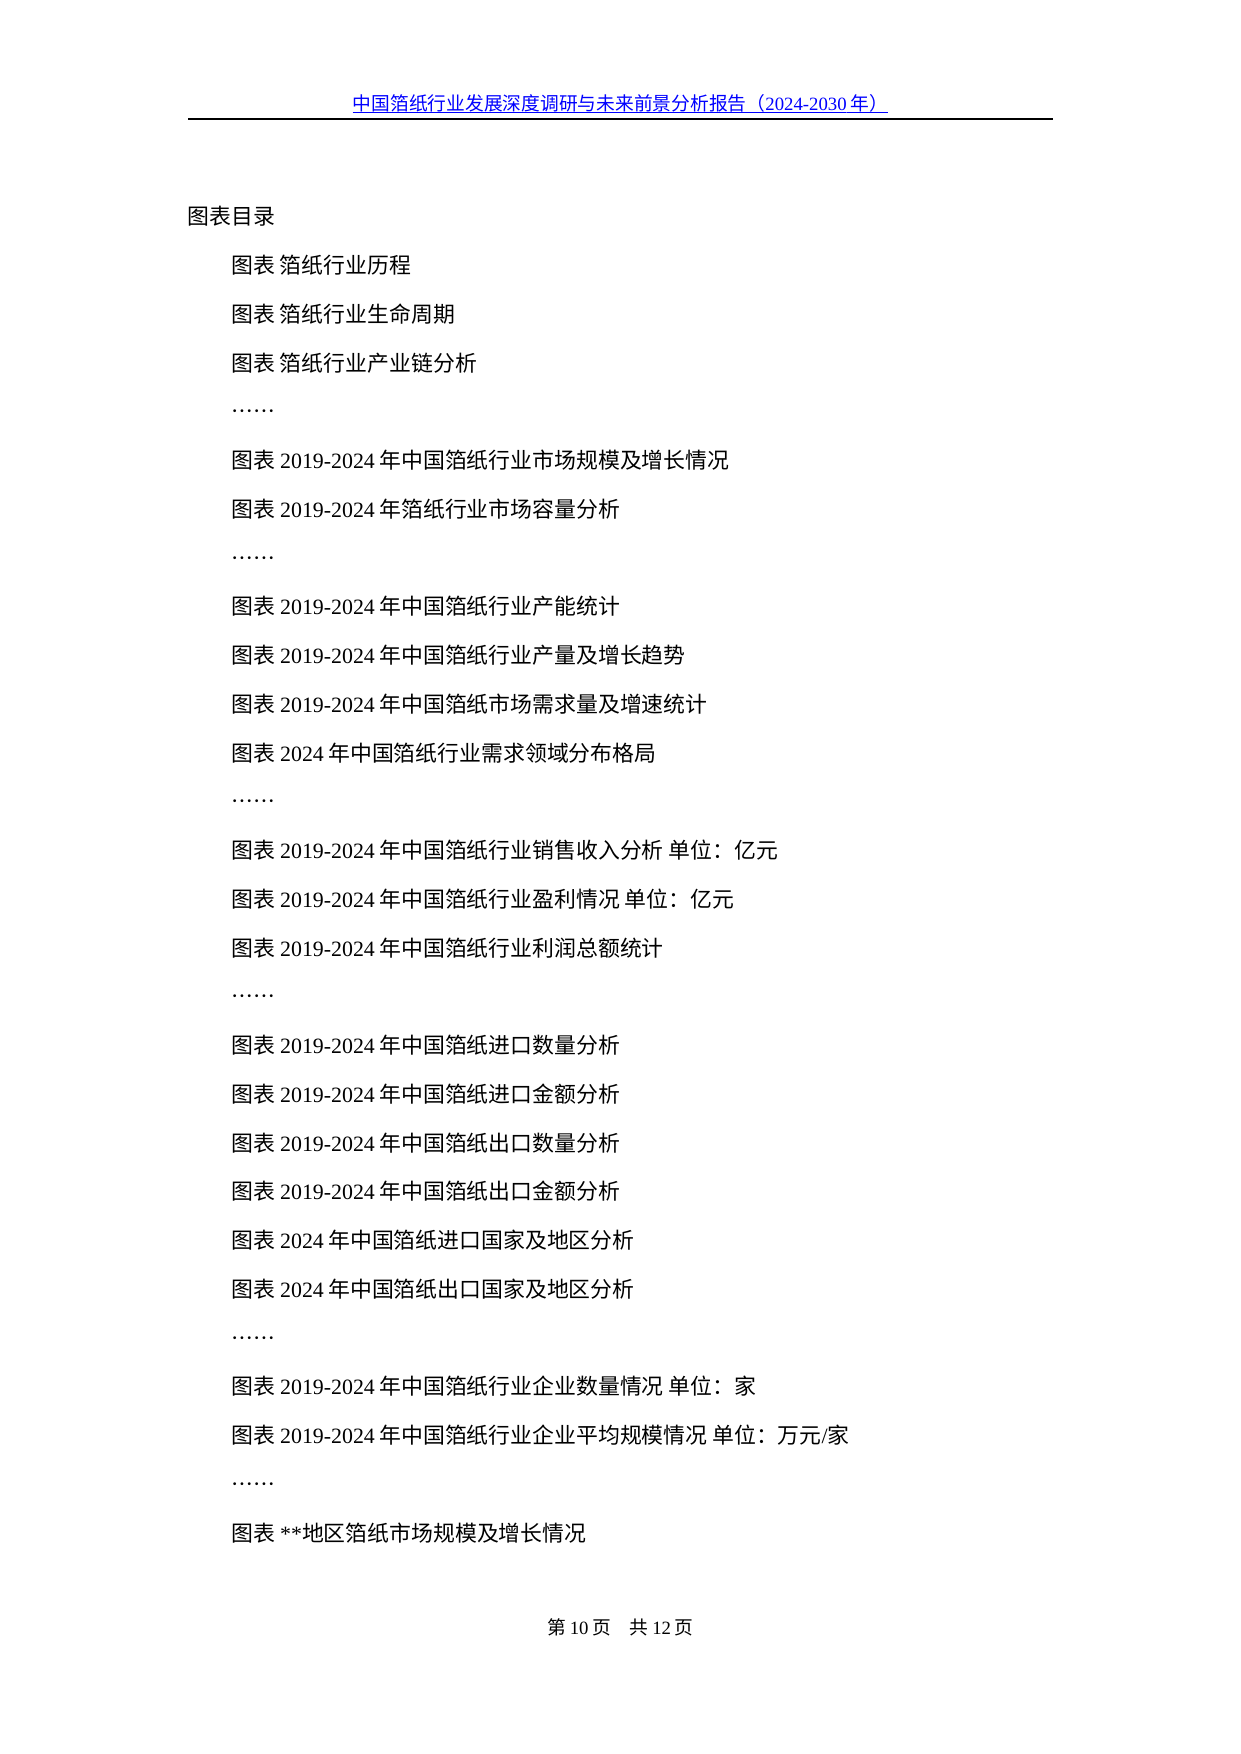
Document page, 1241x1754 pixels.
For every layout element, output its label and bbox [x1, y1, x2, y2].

text [187, 150, 1053, 1548]
